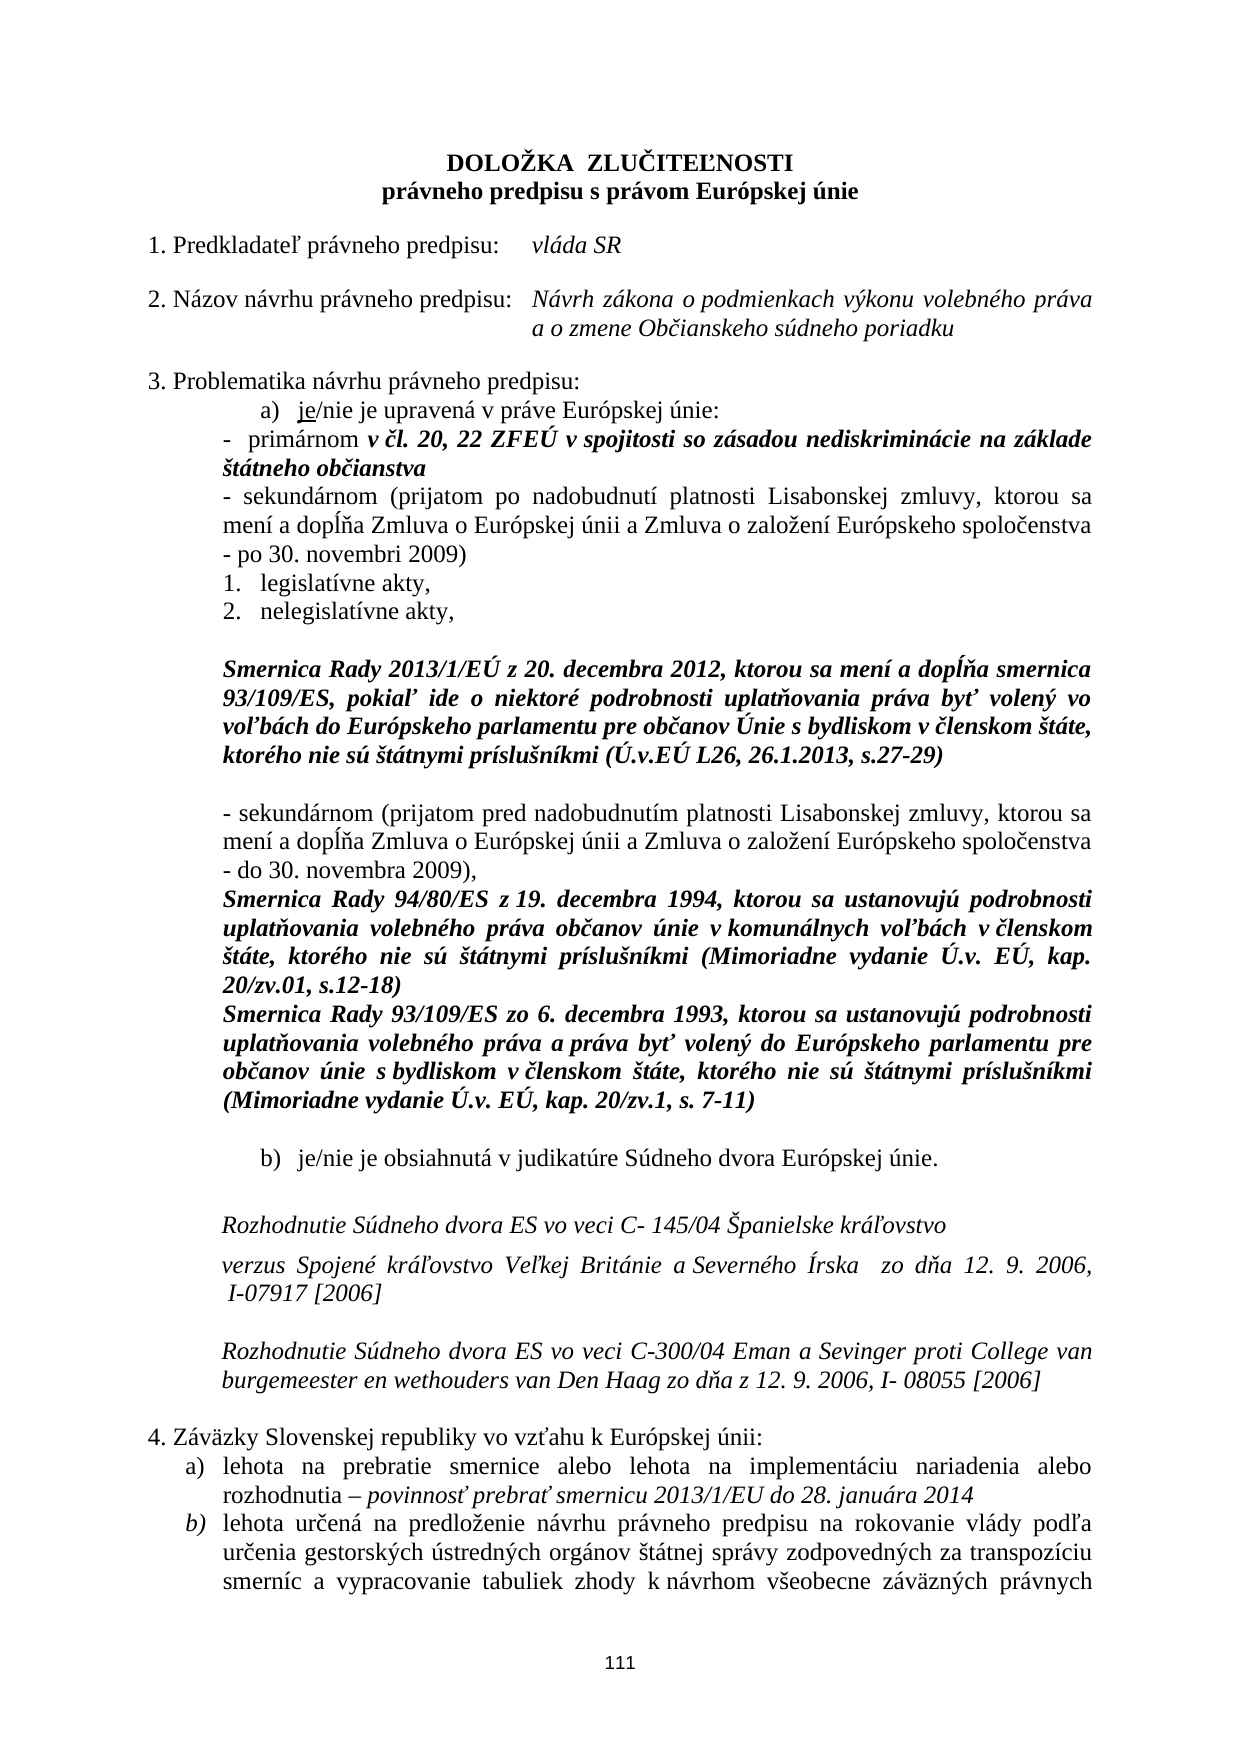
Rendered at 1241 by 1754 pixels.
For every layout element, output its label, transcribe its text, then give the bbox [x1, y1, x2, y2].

text Rozhodnutie Súdneho dvora ES vo veci C-300/04 Eman a Sevinger proti College van burgemeester en wethouders van Den Haag zo dňa z 12. 9. 2006, I- 08055 [2006] [221, 1336, 1093, 1393]
text - sekundárnom (prijatom pred nadobudnutím platnosti Lisabonskej zmluvy, ktorou sa mení a dopĺňa Zmluva o Európskej únii a Zmluva o založení Európskeho spoločenstva - do 30. novembra 2009), [223, 798, 1093, 884]
text Rozhodnutie Súdneho dvora ES vo veci C- 145/04 Španielske kráľovstvo [221, 1211, 1093, 1239]
text právneho predpisu s právom Európskej únie [148, 176, 1093, 205]
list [185, 1508, 1093, 1595]
text - sekundárnom (prijatom po nadobudnutí platnosti Lisabonskej zmluvy, ktorou sa mení a dopĺňa Zmluva o Európskej únii a Zmluva o založení Európskeho spoločenstva - po 30. novembri 2009) [223, 481, 1093, 568]
text Smernica Rady 94/80/ES z 19. decembra 1994, ktorou sa ustanovujú podrobnosti uplatňovania volebného práva občanov únie v komunálnych voľbách v členskom štáte, ktorého nie sú štátnymi príslušníkmi (Mimoriadne vydanie Ú.v. EÚ, kap. 20/zv.01, s.12-18) [223, 884, 1093, 999]
text DOLOŽKA ZLUČITEĽNOSTI [148, 148, 1093, 176]
text verzus Spojené kráľovstvo Veľkej Británie a Severného Írska zo dňa 12. 9. 2006, I-07917 [2006] [221, 1250, 1093, 1307]
text 3. Problematika návrhu právneho predpisu: [148, 366, 1093, 395]
text 4. Záväzky Slovenskej republiky vo vzťahu k Európskej únii: [148, 1422, 1093, 1451]
text Smernica Rady 93/109/ES zo 6. decembra 1993, ktorou sa ustanovujú podrobnosti uplatňovania volebného práva a práva byť volený do Európskeho parlamentu pre občanov únie s bydliskom v členskom štáte, ktorého nie sú štátnymi príslušníkmi (Mimoriadne vydanie Ú.v. EÚ, kap. 20/zv.1, s. 7-11) [223, 999, 1093, 1114]
list legislatívne akty, [223, 568, 1093, 596]
text 2. Názov návrhu právneho predpisu: Návrh zákona o podmienkach výkonu volebného práva a o zmene Občianskeho súdneho poriadku [148, 284, 1093, 341]
text Smernica Rady 2013/1/EÚ z 20. decembra 2012, ktorou sa mení a dopĺňa smernica 93/109/ES, pokiaľ ide o niektoré podrobnosti uplatňovania práva byť volený vo voľbách do Európskeho parlamentu pre občanov Únie s bydliskom v členskom štáte, ktorého nie sú štátnymi príslušníkmi (Ú.v.EÚ L26, 26.1.2013, s.27-29) [223, 654, 1093, 769]
list je/nie je upravená v práve Európskej únie: [260, 395, 1093, 424]
list lehota na prebratie smernice alebo lehota na implementáciu nariadenia alebo rozhodnutia – povinnosť prebrať smernicu 2013/1/EU do 28. januára 2014 [185, 1451, 1093, 1508]
text - primárnom v čl. 20, 22 ZFEÚ v spojitosti so zásadou nediskriminácie na základe štátneho občianstva [223, 424, 1093, 481]
list nelegislatívne akty, [223, 596, 1093, 625]
text 1. Predkladateľ právneho predpisu: vláda SR [148, 230, 1093, 259]
list je/nie je obsiahnutá v judikatúre Súdneho dvora Európskej únie. [260, 1143, 1093, 1171]
